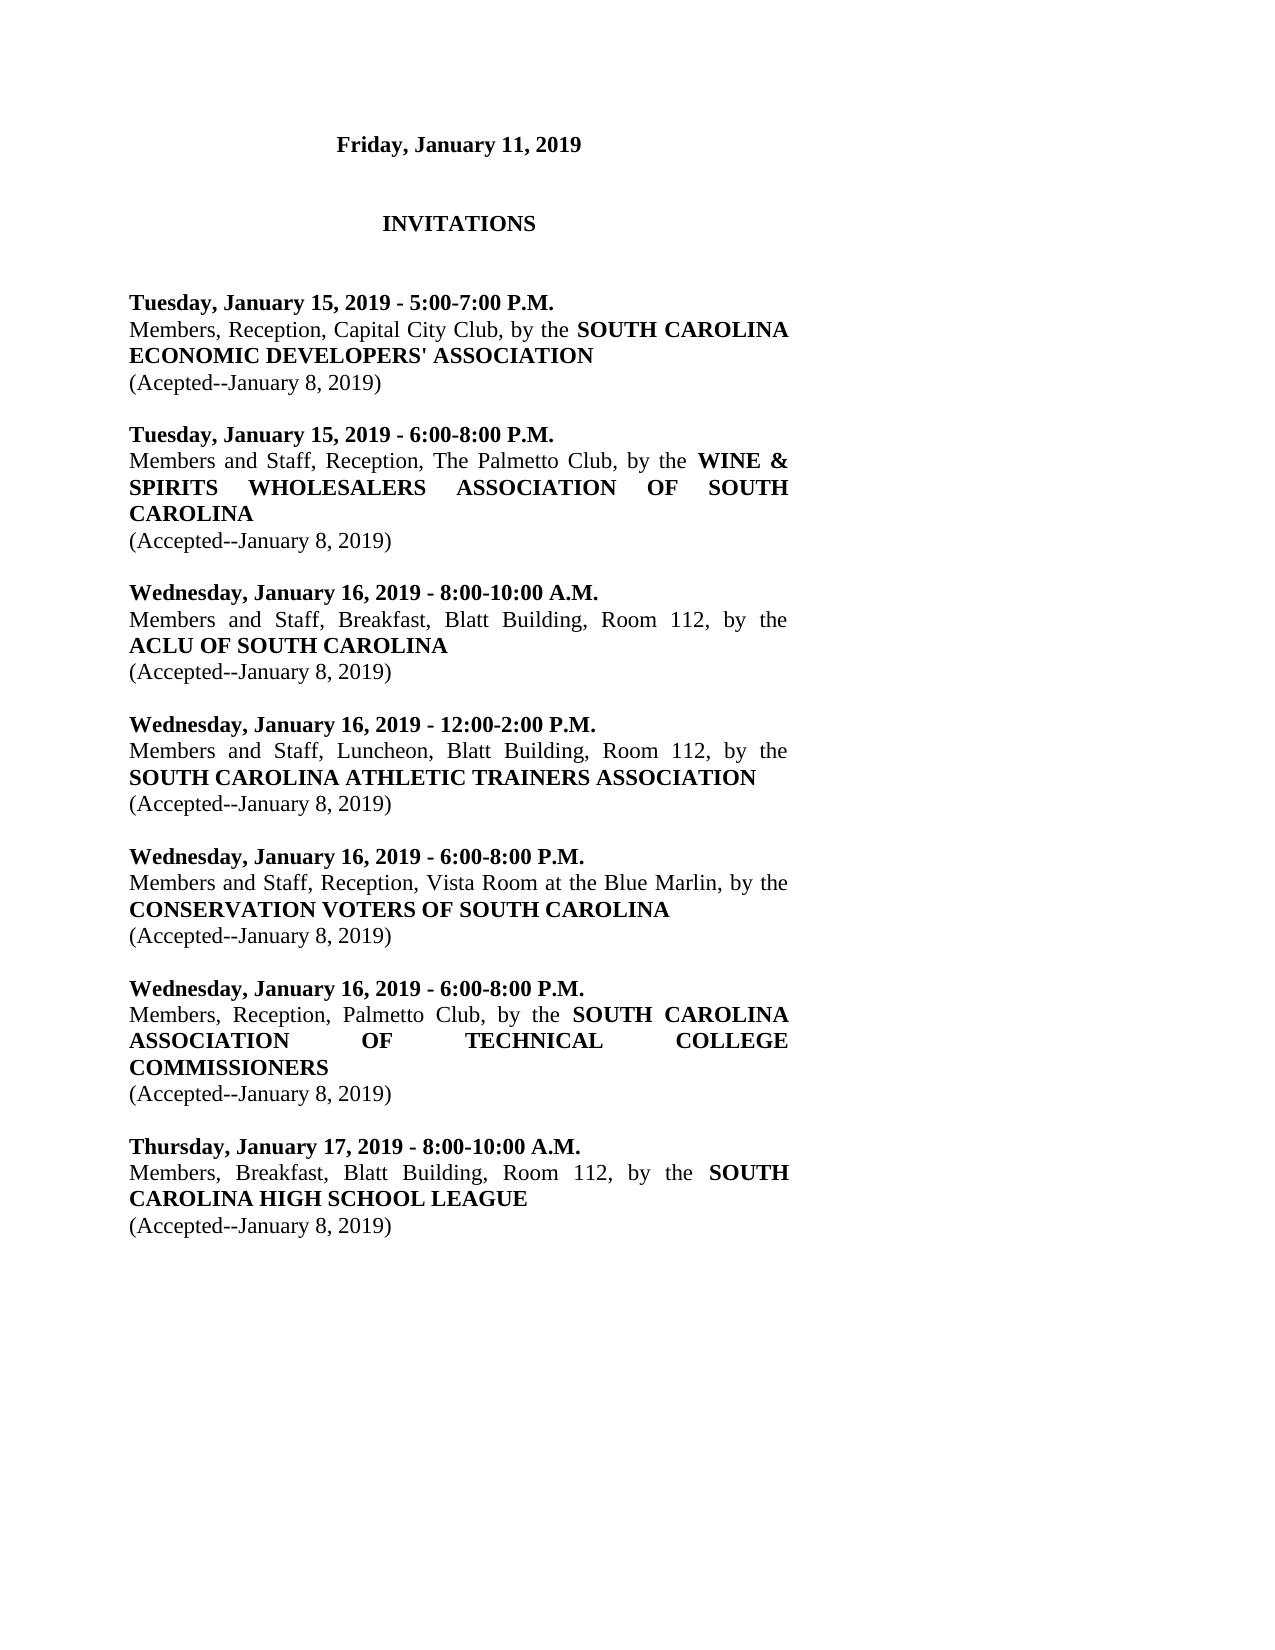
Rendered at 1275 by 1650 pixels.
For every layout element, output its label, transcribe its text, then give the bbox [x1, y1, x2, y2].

text Members and Staff, Luncheon, Blatt Building, Room 112, by the SOUTH CAROLINA ATHLETIC TRAINERS ASSOCIATION [129, 737, 789, 790]
text (Accepted--January 8, 2019) [129, 658, 789, 685]
text (Accepted--January 8, 2019) [129, 527, 789, 553]
text Friday, January 11, 2019 [129, 131, 789, 158]
text (Accepted--January 8, 2019) [129, 922, 789, 948]
text Wednesday, January 16, 2019 - 8:00-10:00 A.M. [129, 579, 789, 606]
text Members, Breakfast, Blatt Building, Room 112, by the SOUTH CAROLINA HIGH SCHOOL LEAGUE [129, 1159, 789, 1212]
text Wednesday, January 16, 2019 - 12:00-2:00 P.M. [129, 711, 789, 737]
text Tuesday, January 15, 2019 - 5:00-7:00 P.M. [129, 289, 789, 316]
text Wednesday, January 16, 2019 - 6:00-8:00 P.M. [129, 975, 789, 1001]
text Tuesday, January 15, 2019 - 6:00-8:00 P.M. [129, 421, 789, 448]
text (Acepted--January 8, 2019) [129, 368, 789, 395]
text Members and Staff, Breakfast, Blatt Building, Room 112, by the ACLU OF SOUTH CAROLINA [129, 606, 789, 658]
text Members, Reception, Palmetto Club, by the SOUTH CAROLINA ASSOCIATION OF TECHNICAL COLLEGE COMMISSIONERS [129, 1001, 789, 1080]
text (Accepted--January 8, 2019) [129, 1080, 789, 1106]
text Thursday, January 17, 2019 - 8:00-10:00 A.M. [129, 1133, 789, 1159]
text (Accepted--January 8, 2019) [129, 1212, 789, 1238]
text Members and Staff, Reception, Vista Room at the Blue Marlin, by the CONSERVATION VOTERS OF SOUTH CAROLINA [129, 869, 789, 922]
text Members, Reception, Capital City Club, by the SOUTH CAROLINA ECONOMIC DEVELOPERS' ASSOCIATION [129, 316, 789, 368]
text Wednesday, January 16, 2019 - 6:00-8:00 P.M. [129, 843, 789, 869]
text (Accepted--January 8, 2019) [129, 790, 789, 817]
text Members and Staff, Reception, The Palmetto Club, by the WINE & SPIRITS WHOLESALERS ASSOCIATION OF SOUTH CAROLINA [129, 448, 789, 527]
subtitle INVITATIONS [129, 210, 789, 237]
